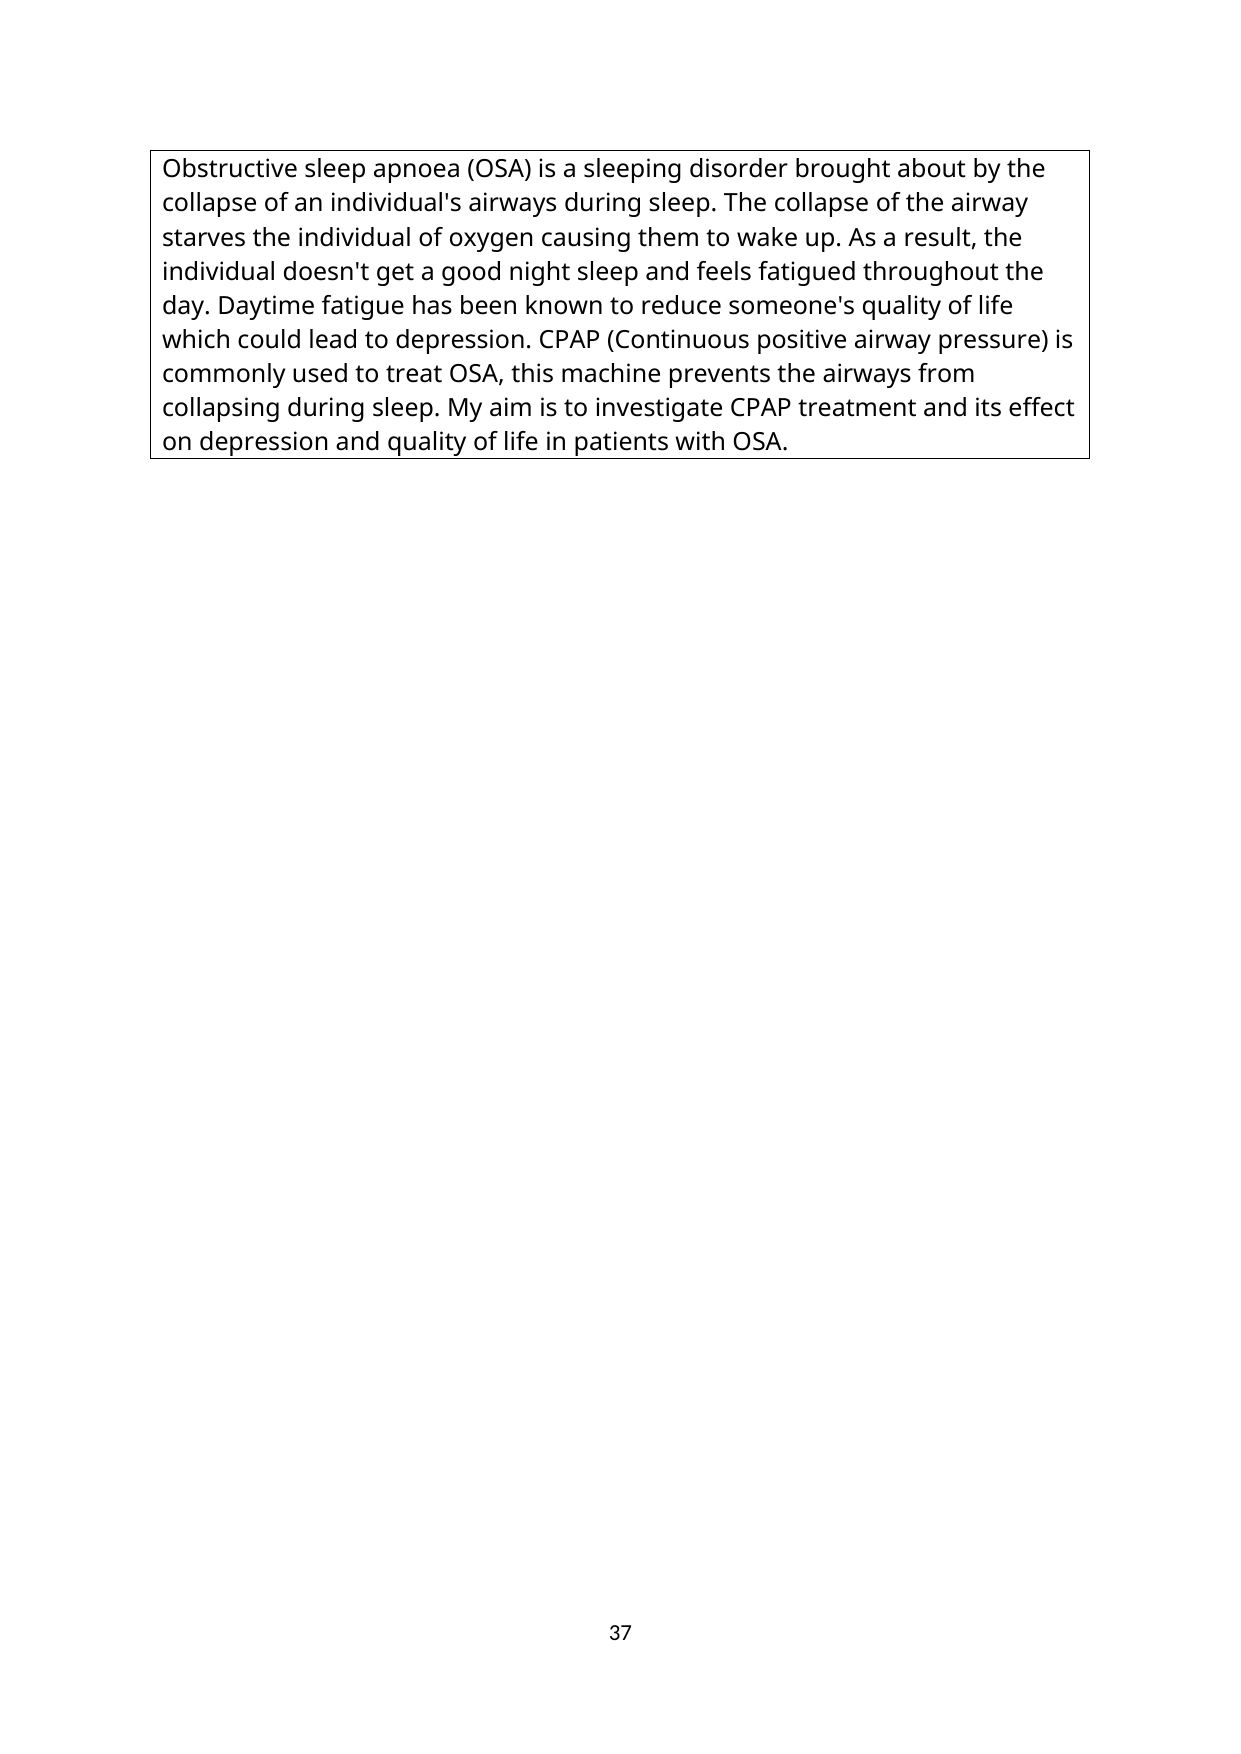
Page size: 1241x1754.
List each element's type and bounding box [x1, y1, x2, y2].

table_cell [151, 151, 1089, 458]
